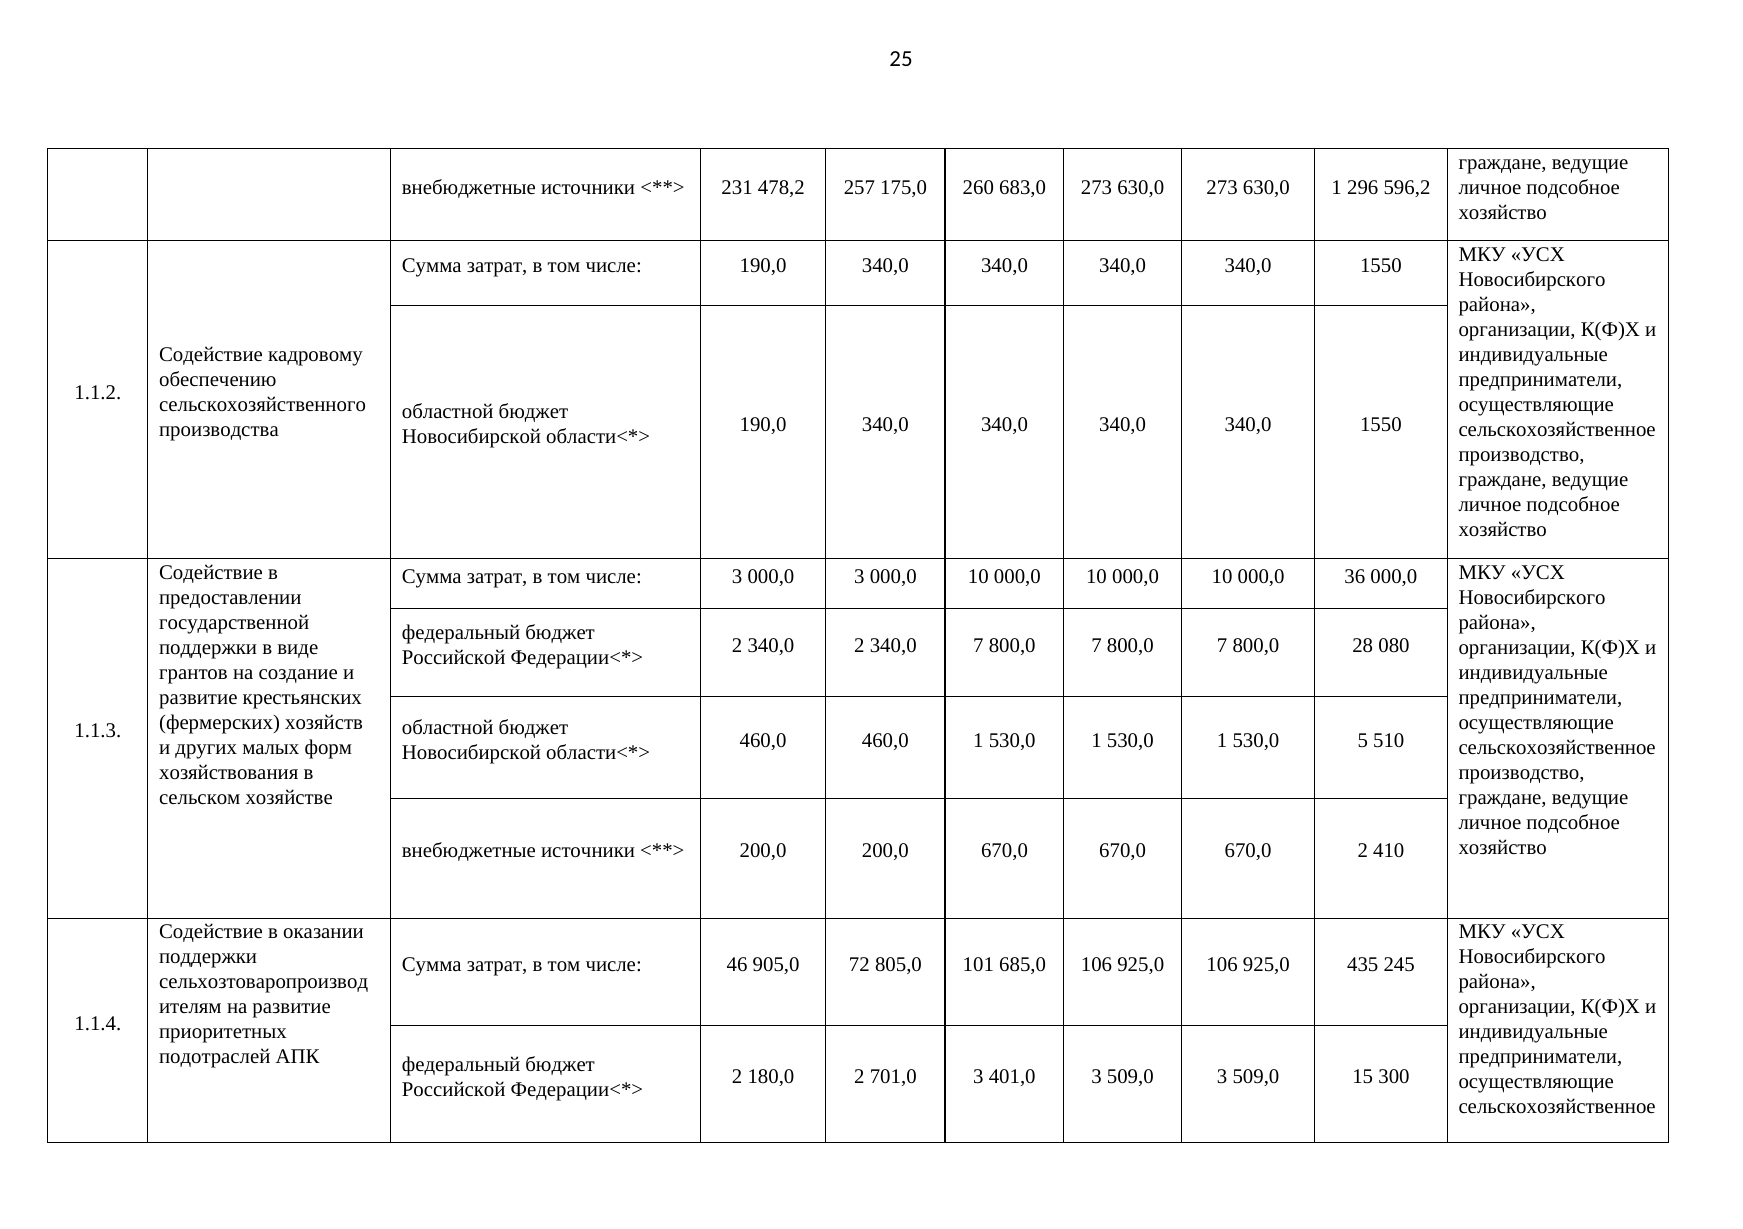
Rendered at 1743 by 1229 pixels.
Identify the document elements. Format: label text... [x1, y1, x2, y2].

table_cell 273 630,0 [1064, 149, 1181, 240]
table_cell 460,0 [826, 697, 944, 798]
table_cell 190,0 [701, 241, 825, 304]
table_cell 231 478,2 [701, 149, 825, 240]
table_cell 1 530,0 [1064, 697, 1181, 798]
table_cell 15 300 [1315, 1026, 1447, 1142]
table_cell 7 800,0 [1182, 609, 1314, 696]
table_cell федеральный бюджет Российской Федерации<*> [391, 609, 700, 696]
table_cell 2 701,0 [826, 1026, 944, 1142]
table_cell 435 245 [1315, 919, 1447, 1024]
table_cell Сумма затрат, в том числе: [391, 559, 700, 608]
table_cell 3 509,0 [1182, 1026, 1314, 1142]
table_cell 28 080 [1315, 609, 1447, 696]
table_cell 2 340,0 [701, 609, 825, 696]
table_cell 1 296 596,2 [1315, 149, 1447, 240]
table_cell 3 401,0 [946, 1026, 1063, 1142]
table_cell 260 683,0 [946, 149, 1063, 240]
table_cell 1550 [1315, 306, 1447, 558]
table_cell 273 630,0 [1182, 149, 1314, 240]
table_cell Сумма затрат, в том числе: [391, 241, 700, 304]
table_cell 36 000,0 [1315, 559, 1447, 608]
table_cell 2 410 [1315, 799, 1447, 917]
table_cell 1.1.4. [48, 919, 147, 1142]
table_cell внебюджетные источники <**> [391, 149, 700, 240]
table_cell федеральный бюджет Российской Федерации<*> [391, 1026, 700, 1142]
table_cell 2 340,0 [826, 609, 944, 696]
table_cell 10 000,0 [946, 559, 1063, 608]
table_cell 340,0 [946, 306, 1063, 558]
table_cell 190,0 [701, 306, 825, 558]
table_cell 460,0 [701, 697, 825, 798]
table_cell 3 000,0 [826, 559, 944, 608]
table_cell 200,0 [701, 799, 825, 917]
table_cell 340,0 [1182, 241, 1314, 304]
table_cell 670,0 [1064, 799, 1181, 917]
table_cell 340,0 [826, 306, 944, 558]
table_cell Содействие в предоставлении государственной поддержки в виде грантов на создание и развитие крестьянских (фермерских) хозяйств и других малых форм хозяйствования в сельском хозяйстве [148, 559, 390, 917]
table_cell 340,0 [946, 241, 1063, 304]
table_cell 1550 [1315, 241, 1447, 304]
table_cell 10 000,0 [1064, 559, 1181, 608]
table_cell 106 925,0 [1064, 919, 1181, 1024]
table_cell 1 530,0 [1182, 697, 1314, 798]
table_cell 200,0 [826, 799, 944, 917]
table_cell областной бюджет Новосибирской области<*> [391, 697, 700, 798]
table_cell 3 000,0 [701, 559, 825, 608]
table_cell 1.1.2. [48, 241, 147, 558]
table_cell 340,0 [826, 241, 944, 304]
table_cell 1.1.3. [48, 559, 147, 917]
table_cell внебюджетные источники <**> [391, 799, 700, 917]
table_cell 72 805,0 [826, 919, 944, 1024]
table_cell 106 925,0 [1182, 919, 1314, 1024]
table_cell 7 800,0 [1064, 609, 1181, 696]
table_cell 257 175,0 [826, 149, 944, 240]
table_cell 670,0 [1182, 799, 1314, 917]
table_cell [391, 306, 700, 558]
table_cell 46 905,0 [701, 919, 825, 1024]
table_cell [1448, 241, 1668, 558]
table_cell 1 530,0 [946, 697, 1063, 798]
table_cell 101 685,0 [946, 919, 1063, 1024]
table_cell 2 180,0 [701, 1026, 825, 1142]
table_cell 10 000,0 [1182, 559, 1314, 608]
table_cell Сумма затрат, в том числе: [391, 919, 700, 1024]
table_cell 340,0 [1182, 306, 1314, 558]
table_cell 3 509,0 [1064, 1026, 1181, 1142]
table_cell Содействие в оказании поддержки сельхозтоваропроизводителям на развитие приоритетных подотраслей АПК [148, 919, 390, 1142]
table_cell 670,0 [946, 799, 1063, 917]
table_cell Содействие кадровому обеспечению сельскохозяйственного производства [148, 241, 390, 558]
table_cell 340,0 [1064, 306, 1181, 558]
table_cell 5 510 [1315, 697, 1447, 798]
table_cell 340,0 [1064, 241, 1181, 304]
table_cell 7 800,0 [946, 609, 1063, 696]
